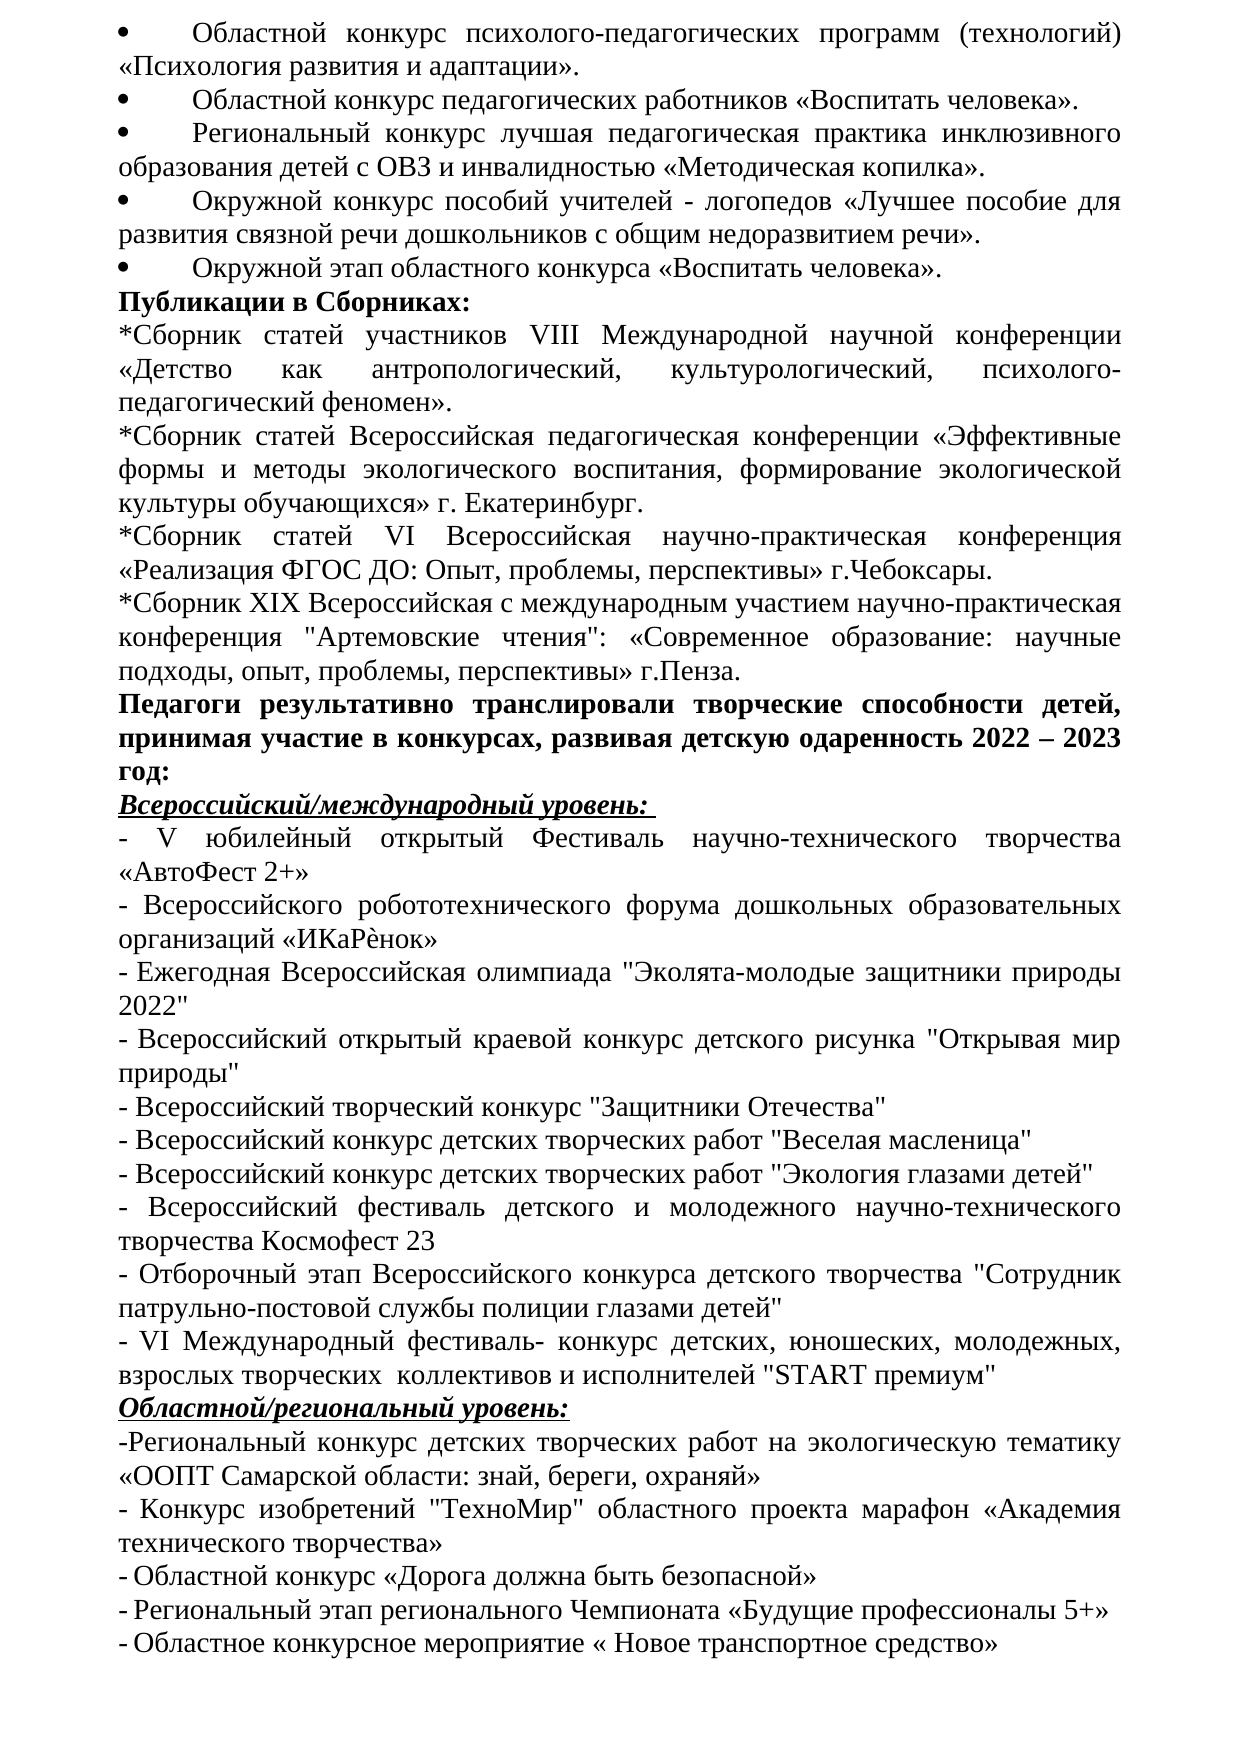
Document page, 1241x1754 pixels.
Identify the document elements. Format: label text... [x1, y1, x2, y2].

list Окружной этап областного конкурса «Воспитать человека». [118, 250, 1122, 284]
list Областной конкурс психолого-педагогических программ (технологий) «Психология развития и адаптации». [118, 15, 1122, 82]
text - Региональный этап регионального Чемпионата «Будущие профессионалы 5+» [118, 1592, 1122, 1625]
text -Региональный конкурс детских творческих работ на экологическую тематику «ООПТ Самарской области: знай, береги, охраняй» [118, 1424, 1122, 1491]
text - V юбилейный открытый Фестиваль научно-технического творчества «АвтоФест 2+» [118, 820, 1122, 887]
list Окружной конкурс пособий учителей - логопедов «Лучшее пособие для развития связной речи дошкольников с общим недоразвитием речи». [118, 183, 1122, 250]
text - VI Международный фестиваль- конкурс детских, юношеских, молодежных, взрослых творческих коллективов и исполнителей "START премиум" [118, 1323, 1122, 1391]
text - Всероссийский открытый краевой конкурс детского рисунка "Открывая мир природы" [118, 1022, 1122, 1089]
text - Всероссийский творческий конкурс "Защитники Отечества" [118, 1089, 1122, 1122]
list *Сборник статей Всероссийская педагогическая конференции «Эффективные формы и методы экологического воспитания, формирование экологической культуры обучающихся» г. Екатеринбург. [118, 418, 1122, 518]
text - Всероссийский конкурс детских творческих работ "Веселая масленица" [118, 1122, 1122, 1156]
list *Сборник статей VI Всероссийская научно-практическая конференция «Реализация ФГОС ДО: Опыт, проблемы, перспективы» г.Чебоксары. [118, 518, 1122, 586]
text - Всероссийский конкурс детских творческих работ "Экология глазами детей" [118, 1156, 1122, 1189]
text - Ежегодная Всероссийская олимпиада "Эколята-молодые защитники природы 2022" [118, 954, 1122, 1022]
list Региональный конкурс лучшая педагогическая практика инклюзивного образования детей с ОВЗ и инвалидностью «Методическая копилка». [118, 116, 1122, 183]
text Педагоги результативно транслировали творческие способности детей, принимая участие в конкурсах, развивая детскую одаренность 2022 – 2023 год: [118, 686, 1122, 787]
list *Сборник XIX Всероссийская с международным участием научно-практическая конференция "Артемовские чтения": «Современное образование: научные подходы, опыт, проблемы, перспективы» г.Пенза. [118, 586, 1122, 686]
text Областной/региональный уровень: [118, 1391, 1122, 1424]
text - Конкурс изобретений "ТехноМир" областного проекта марафон «Академия технического творчества» [118, 1491, 1122, 1558]
text - Всероссийского робототехнического форума дошкольных образовательных организаций «ИКаРѐнок» [118, 887, 1122, 954]
text - Областное конкурсное мероприятие « Новое транспортное средство» [118, 1625, 1122, 1659]
text Всероссийский/международный уровень: [118, 787, 1122, 820]
text - Областной конкурс «Дорога должна быть безопасной» [118, 1558, 1122, 1592]
list Областной конкурс педагогических работников «Воспитать человека». [118, 82, 1122, 116]
text - Отборочный этап Всероссийского конкурса детского творчества "Сотрудник патрульно-постовой службы полиции глазами детей" [118, 1256, 1122, 1323]
text - Всероссийский фестиваль детского и молодежного научно-технического творчества Космофест 23 [118, 1189, 1122, 1256]
text Публикации в Сборниках: [118, 284, 1122, 317]
list *Сборник статей участников VIII Международной научной конференции «Детство как антропологический, культурологический, психолого-педагогический феномен». [118, 317, 1122, 418]
